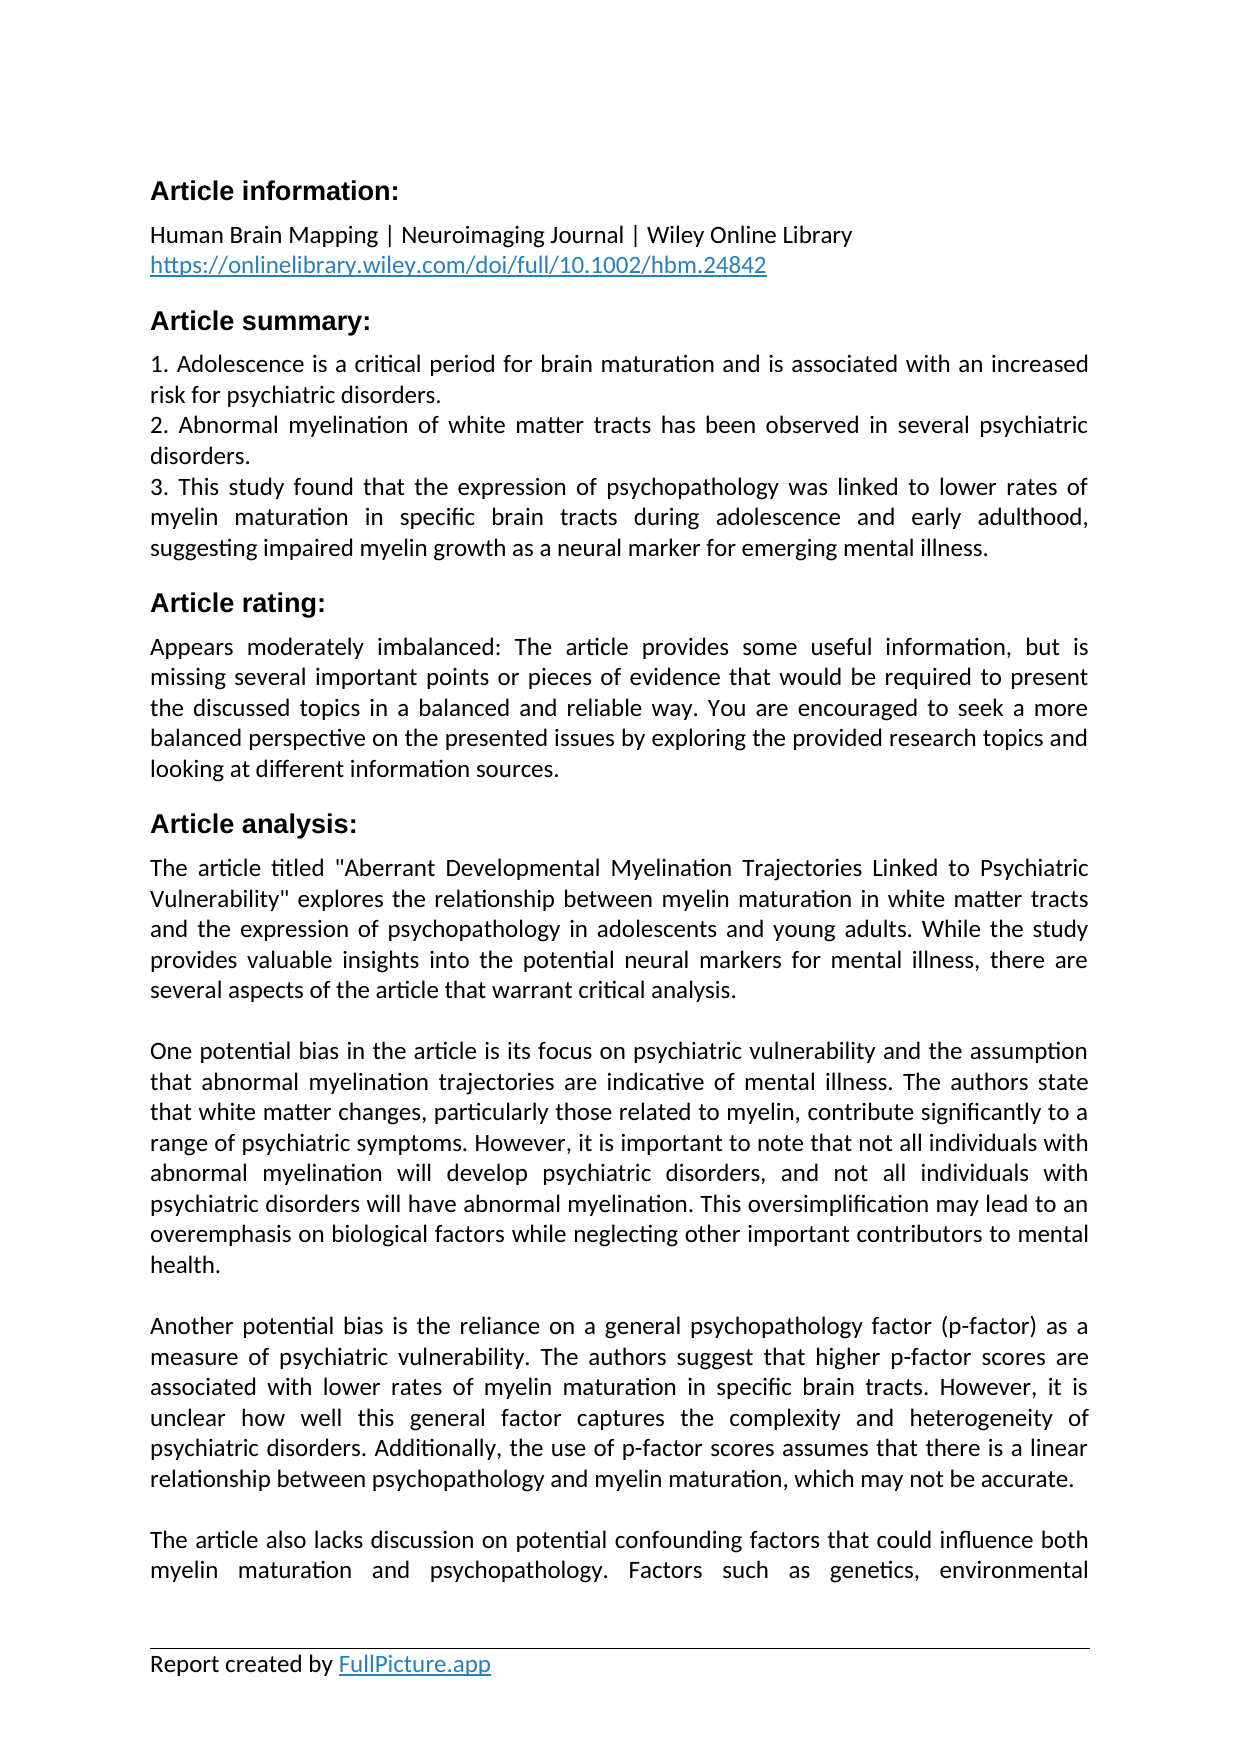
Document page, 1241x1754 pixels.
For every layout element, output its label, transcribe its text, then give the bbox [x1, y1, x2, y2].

text Human Brain Mapping | Neuroimaging Journal | Wiley Online Libraryhttps://onlinelibrary.wiley.com/doi/full/10.1002/hbm.24842 [150, 219, 1090, 280]
text Appears moderately imbalanced: The article provides some useful information, but is missing several important points or pieces of evidence that would be required to present the discussed topics in a balanced and reliable way. You are encouraged to seek a more balanced perspective on the presented issues by exploring the provided research topics and looking at different information sources. [150, 631, 1090, 783]
subtitle Article rating: [150, 587, 1090, 618]
text Another potential bias is the reliance on a general psychopathology factor (p-factor) as a measure of psychiatric vulnerability. The authors suggest that higher p-factor scores are associated with lower rates of myelin maturation in specific brain tracts. However, it is unclear how well this general factor captures the complexity and heterogeneity of psychiatric disorders. Additionally, the use of p-factor scores assumes that there is a linear relationship between psychopathology and myelin maturation, which may not be accurate. [150, 1310, 1090, 1493]
text One potential bias in the article is its focus on psychiatric vulnerability and the assumption that abnormal myelination trajectories are indicative of mental illness. The authors state that white matter changes, particularly those related to myelin, contribute significantly to a range of psychiatric symptoms. However, it is important to note that not all individuals with abnormal myelination will develop psychiatric disorders, and not all individuals with psychiatric disorders will have abnormal myelination. This oversimplification may lead to an overemphasis on biological factors while neglecting other important contributors to mental health. [150, 1035, 1090, 1279]
text 2. Abnormal myelination of white matter tracts has been observed in several psychiatric disorders. [150, 409, 1090, 471]
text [150, 1524, 1090, 1585]
subtitle Article analysis: [150, 808, 1090, 840]
subtitle Article summary: [150, 305, 1090, 336]
text The article titled "Aberrant Developmental Myelination Trajectories Linked to Psychiatric Vulnerability" explores the relationship between myelin maturation in white matter tracts and the expression of psychopathology in adolescents and young adults. While the study provides valuable insights into the potential neural markers for mental illness, there are several aspects of the article that warrant critical analysis. [150, 852, 1090, 1005]
subtitle Article information: [150, 175, 1090, 206]
text 3. This study found that the expression of psychopathology was linked to lower rates of myelin maturation in specific brain tracts during adolescence and early adulthood, suggesting impaired myelin growth as a neural marker for emerging mental illness. [150, 471, 1090, 562]
text 1. Adolescence is a critical period for brain maturation and is associated with an increased risk for psychiatric disorders. [150, 348, 1090, 409]
